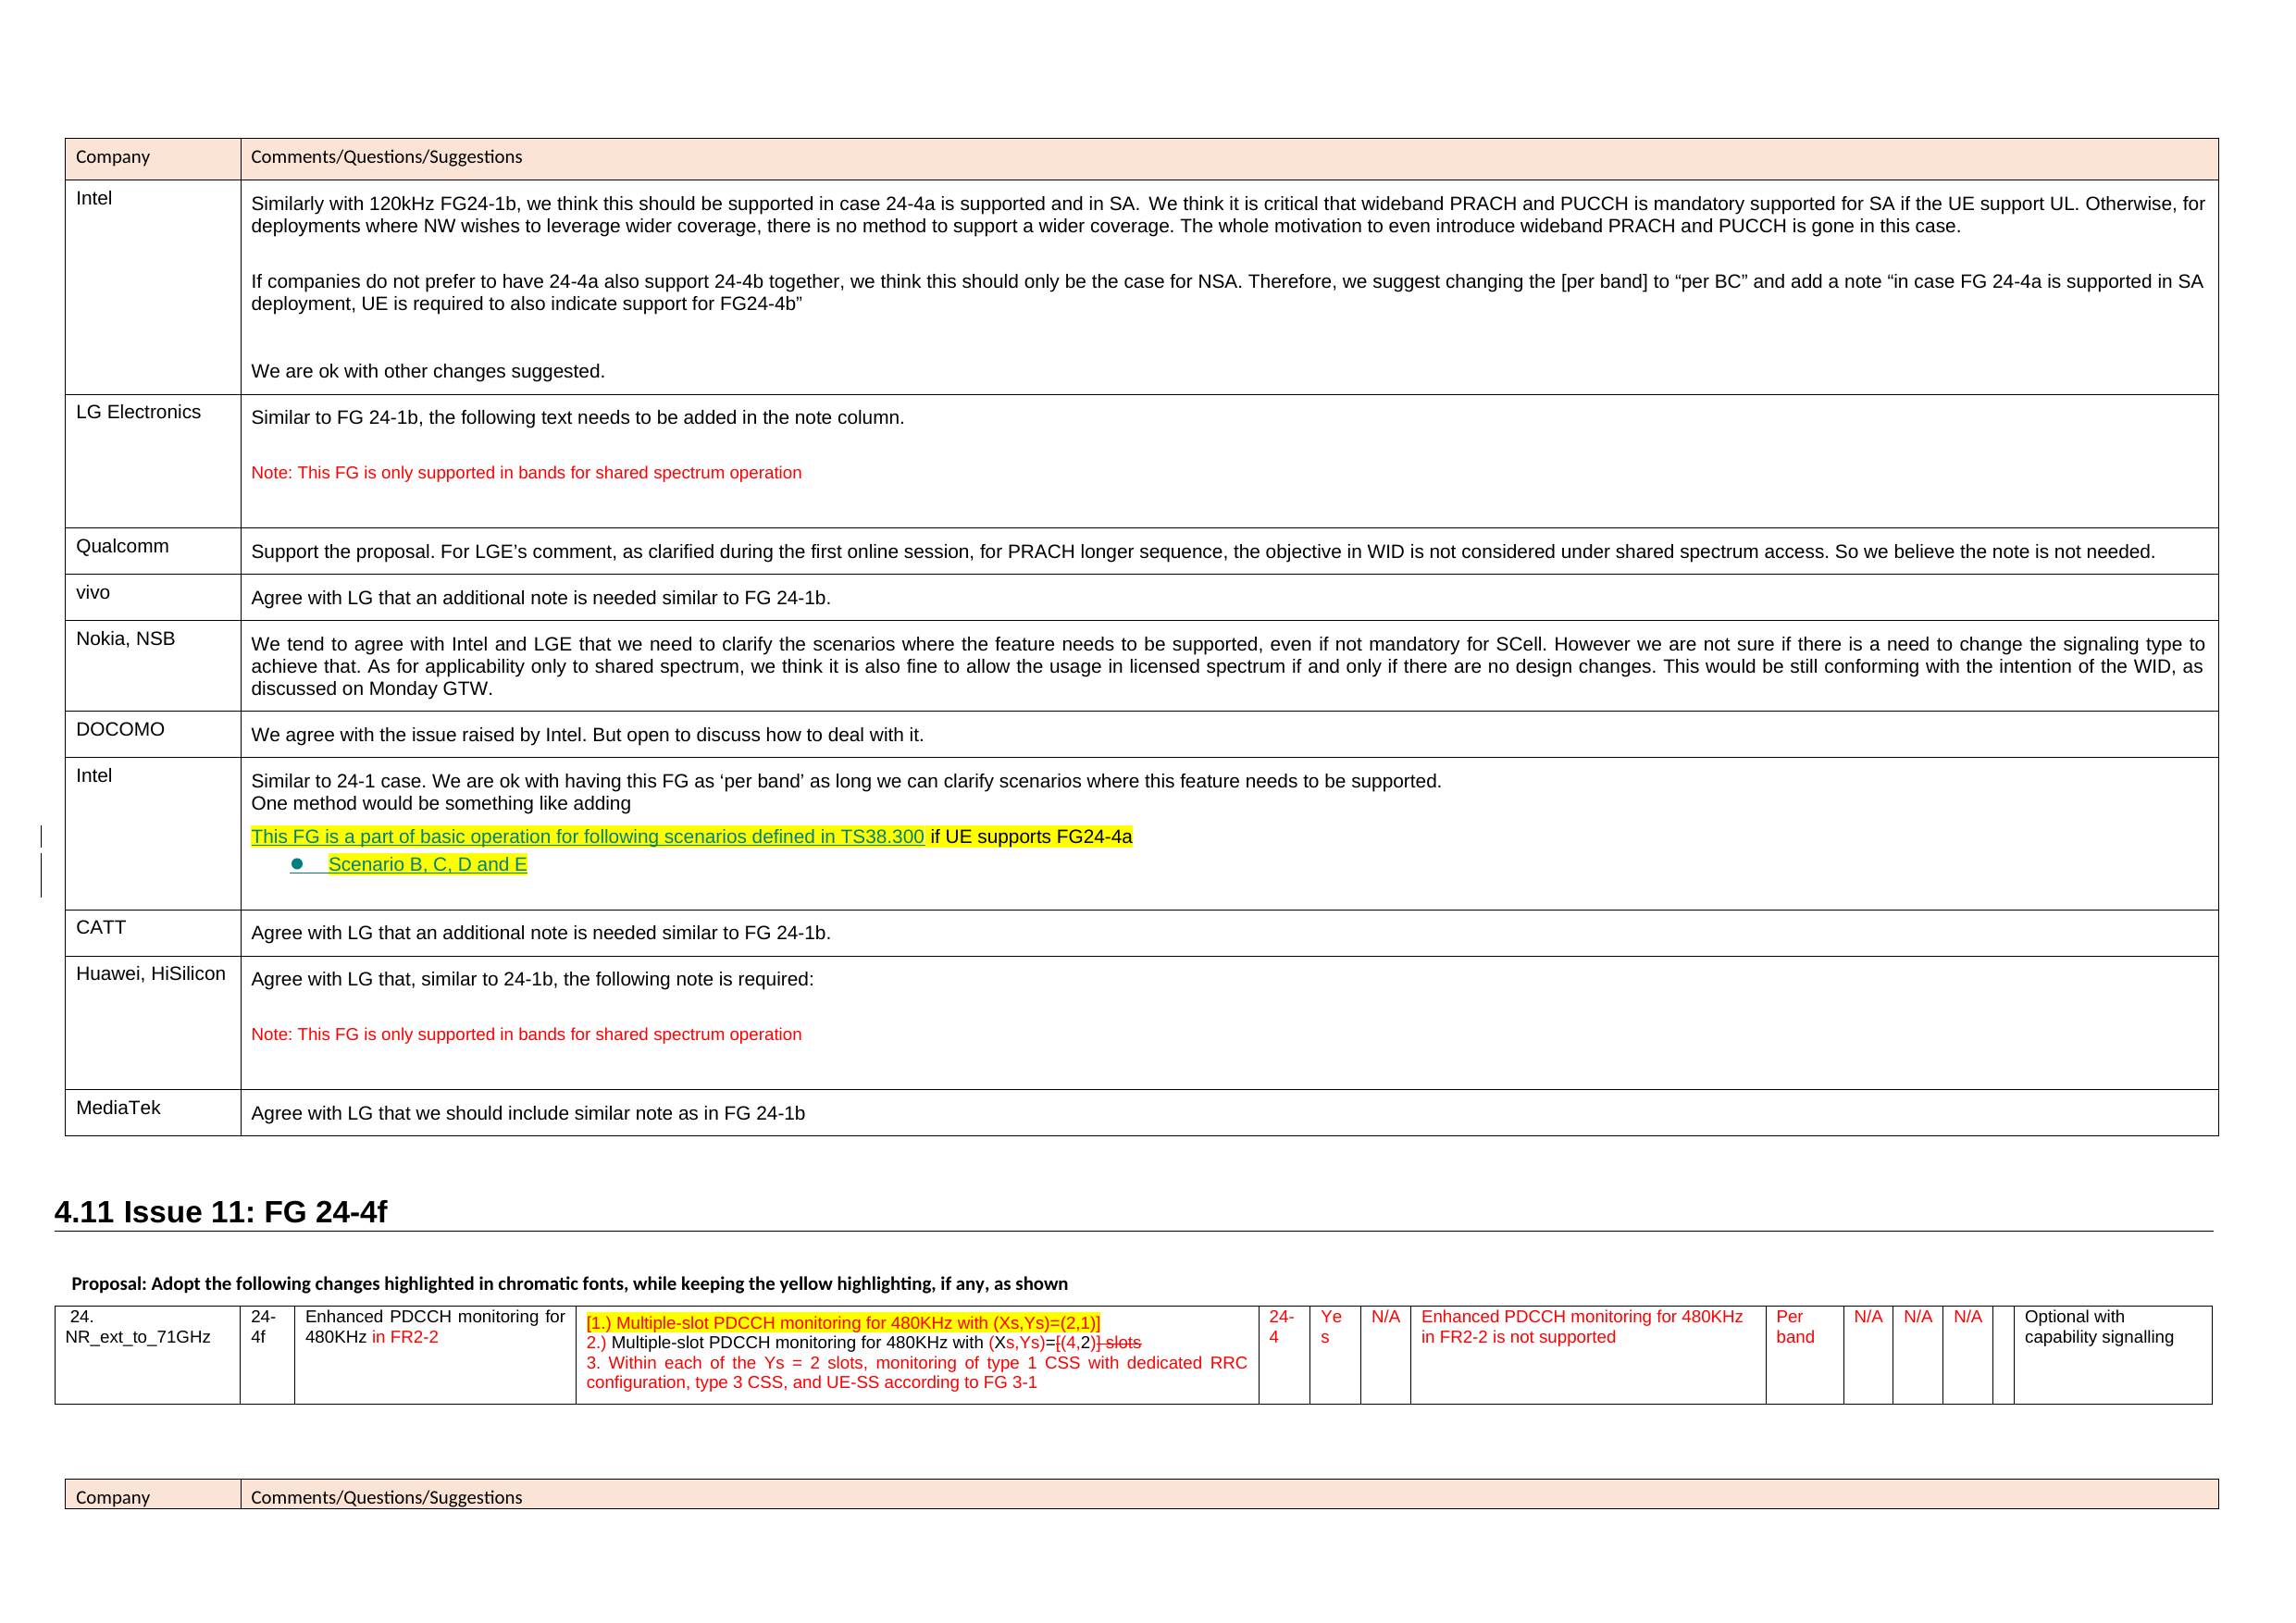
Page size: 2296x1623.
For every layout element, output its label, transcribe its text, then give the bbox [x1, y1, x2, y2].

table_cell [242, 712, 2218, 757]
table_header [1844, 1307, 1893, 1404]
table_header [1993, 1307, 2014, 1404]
text Proposal: Adopt the following changes highlighted in chromatic fonts, while keeping the yellow highlighting, if any, as shown [54, 1271, 2214, 1295]
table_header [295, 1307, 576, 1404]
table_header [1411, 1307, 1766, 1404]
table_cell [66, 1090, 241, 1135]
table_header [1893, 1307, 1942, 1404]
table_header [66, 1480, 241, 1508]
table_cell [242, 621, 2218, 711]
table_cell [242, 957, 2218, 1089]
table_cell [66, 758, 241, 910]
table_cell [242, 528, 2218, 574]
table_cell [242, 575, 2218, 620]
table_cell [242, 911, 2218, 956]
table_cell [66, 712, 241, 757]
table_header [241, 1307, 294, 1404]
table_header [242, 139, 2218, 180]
subtitle Issue 11: FG 24-4f [54, 1194, 2214, 1232]
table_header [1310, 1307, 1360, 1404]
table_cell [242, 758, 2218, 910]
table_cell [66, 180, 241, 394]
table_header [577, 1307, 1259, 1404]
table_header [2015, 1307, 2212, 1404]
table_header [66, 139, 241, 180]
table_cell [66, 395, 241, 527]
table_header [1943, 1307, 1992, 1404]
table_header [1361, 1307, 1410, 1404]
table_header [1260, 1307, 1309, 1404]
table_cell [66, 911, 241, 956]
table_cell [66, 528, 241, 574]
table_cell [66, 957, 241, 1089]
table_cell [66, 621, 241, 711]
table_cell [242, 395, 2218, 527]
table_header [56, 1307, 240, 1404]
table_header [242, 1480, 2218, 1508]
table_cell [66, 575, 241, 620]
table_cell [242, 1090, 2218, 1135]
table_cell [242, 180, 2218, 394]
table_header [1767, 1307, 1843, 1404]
